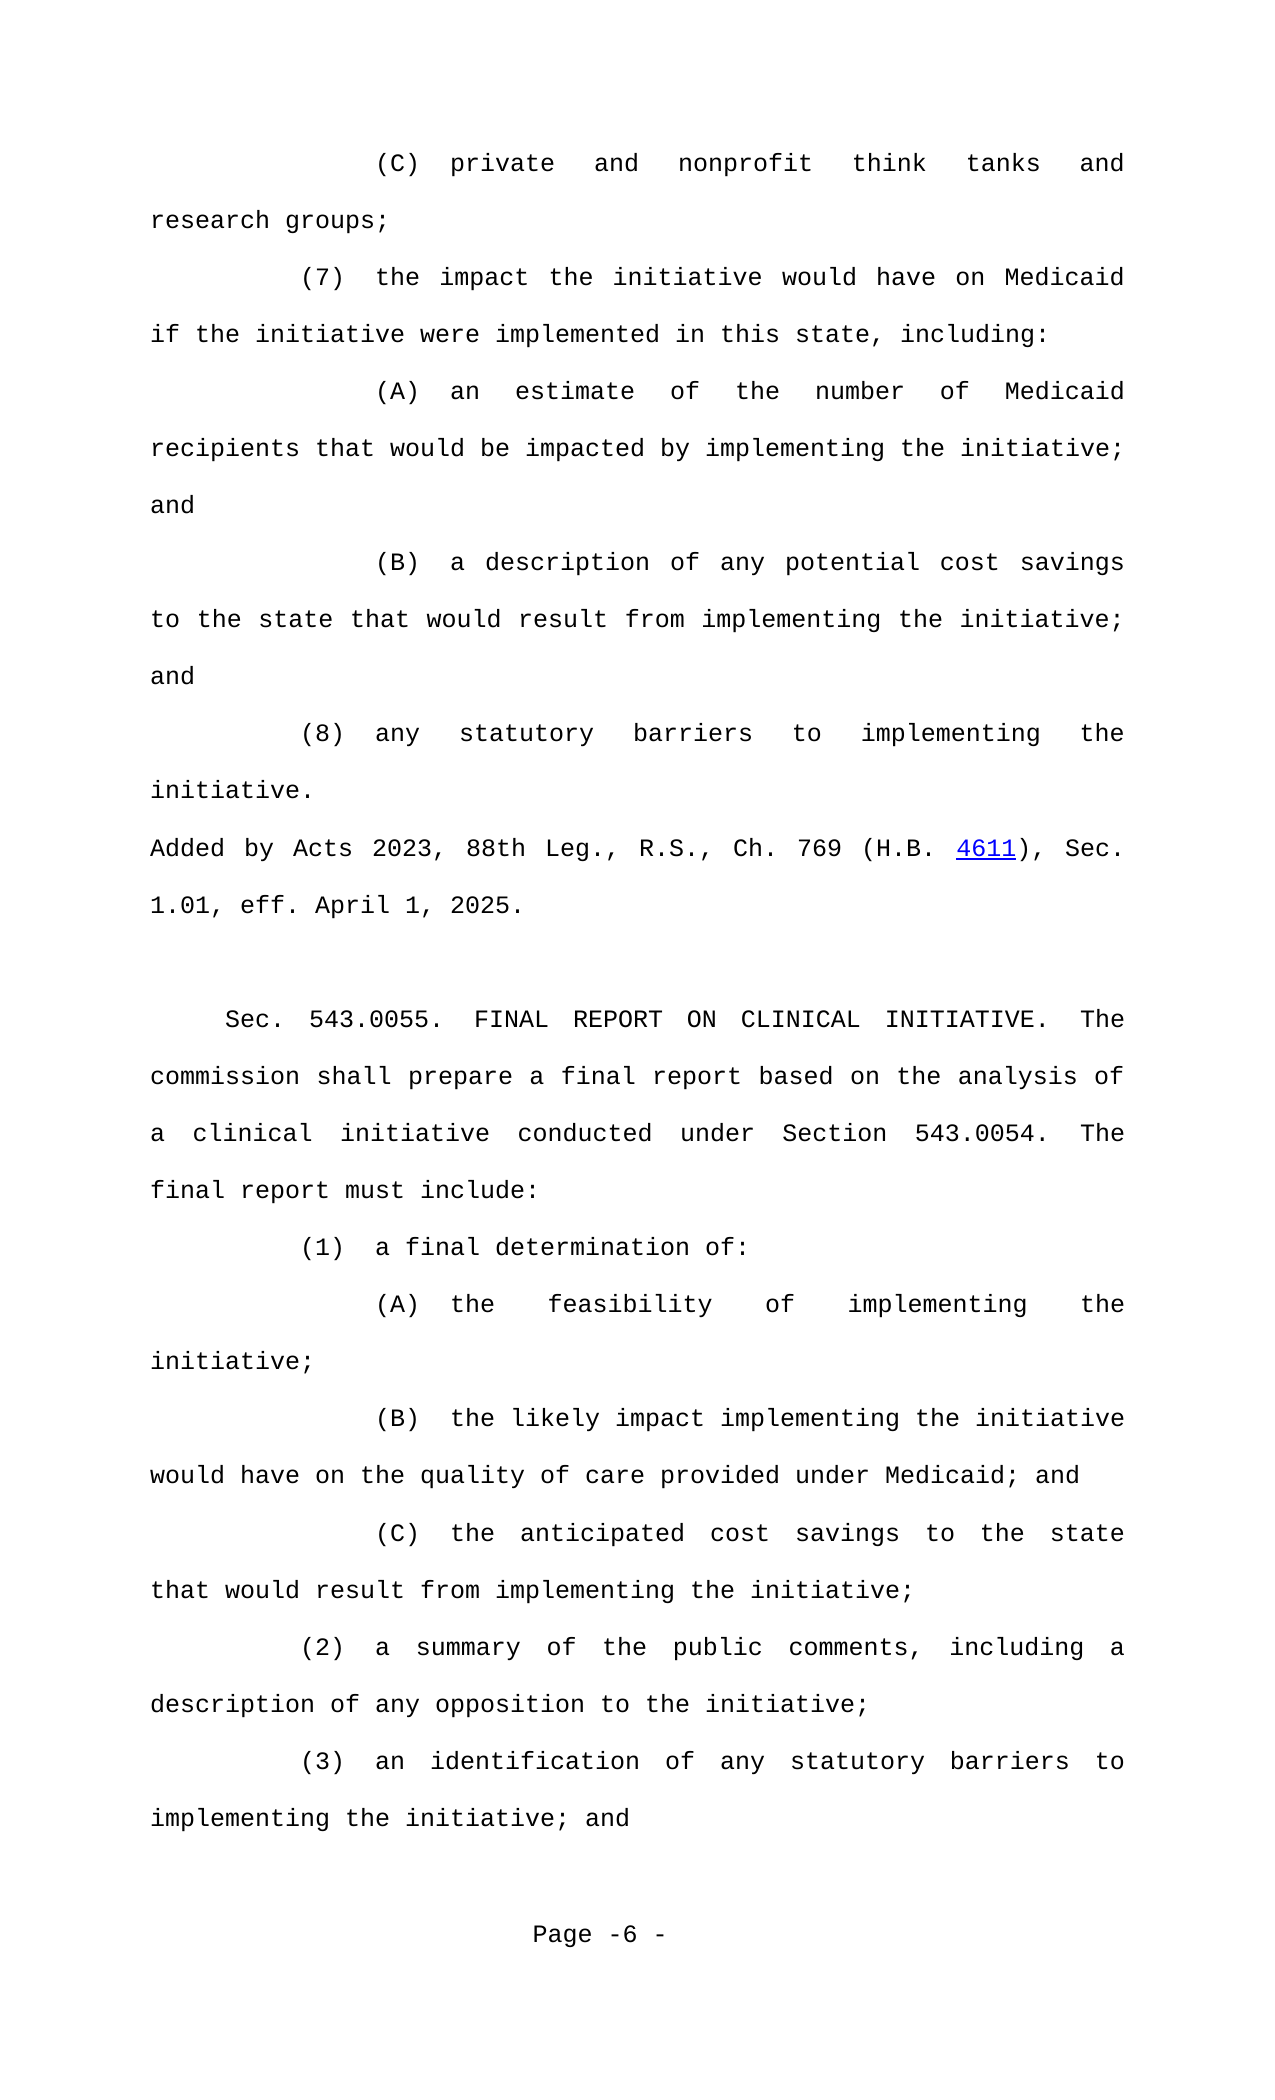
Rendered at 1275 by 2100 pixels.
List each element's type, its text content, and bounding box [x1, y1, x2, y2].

text (A) the feasibility of implementing the initiative; [150, 1292, 1125, 1377]
text Sec. 543.0055. FINAL REPORT ON CLINICAL INITIATIVE. The commission shall prepare a final report based on the analysis of a clinical initiative conducted under Section 543.0054. The final report must include: [150, 1006, 1125, 1206]
text (8) any statutory barriers to implementing the initiative. [150, 721, 1125, 806]
text (B) the likely impact implementing the initiative would have on the quality of care provided under Medicaid; and [150, 1406, 1125, 1491]
text (1) a final determination of: [150, 1234, 1125, 1263]
text (7) the impact the initiative would have on Medicaid if the initiative were implemented in this state, including: [150, 264, 1125, 350]
text (B) a description of any potential cost savings to the state that would result from implementing the initiative; and [150, 549, 1125, 692]
text (2) a summary of the public comments, including a description of any opposition to the initiative; [150, 1634, 1125, 1720]
text Added by Acts 2023, 88th Leg., R.S., Ch. 769 (H.B. 4611), Sec. 1.01, eff. April 1, 2025. [150, 835, 1125, 921]
text (C) private and nonprofit think tanks and research groups; [150, 150, 1125, 236]
text (A) an estimate of the number of Medicaid recipients that would be impacted by implementing the initiative; and [150, 378, 1125, 521]
text (3) an identification of any statutory barriers to implementing the initiative; and [150, 1748, 1125, 1834]
text (C) the anticipated cost savings to the state that would result from implementing the initiative; [150, 1520, 1125, 1606]
